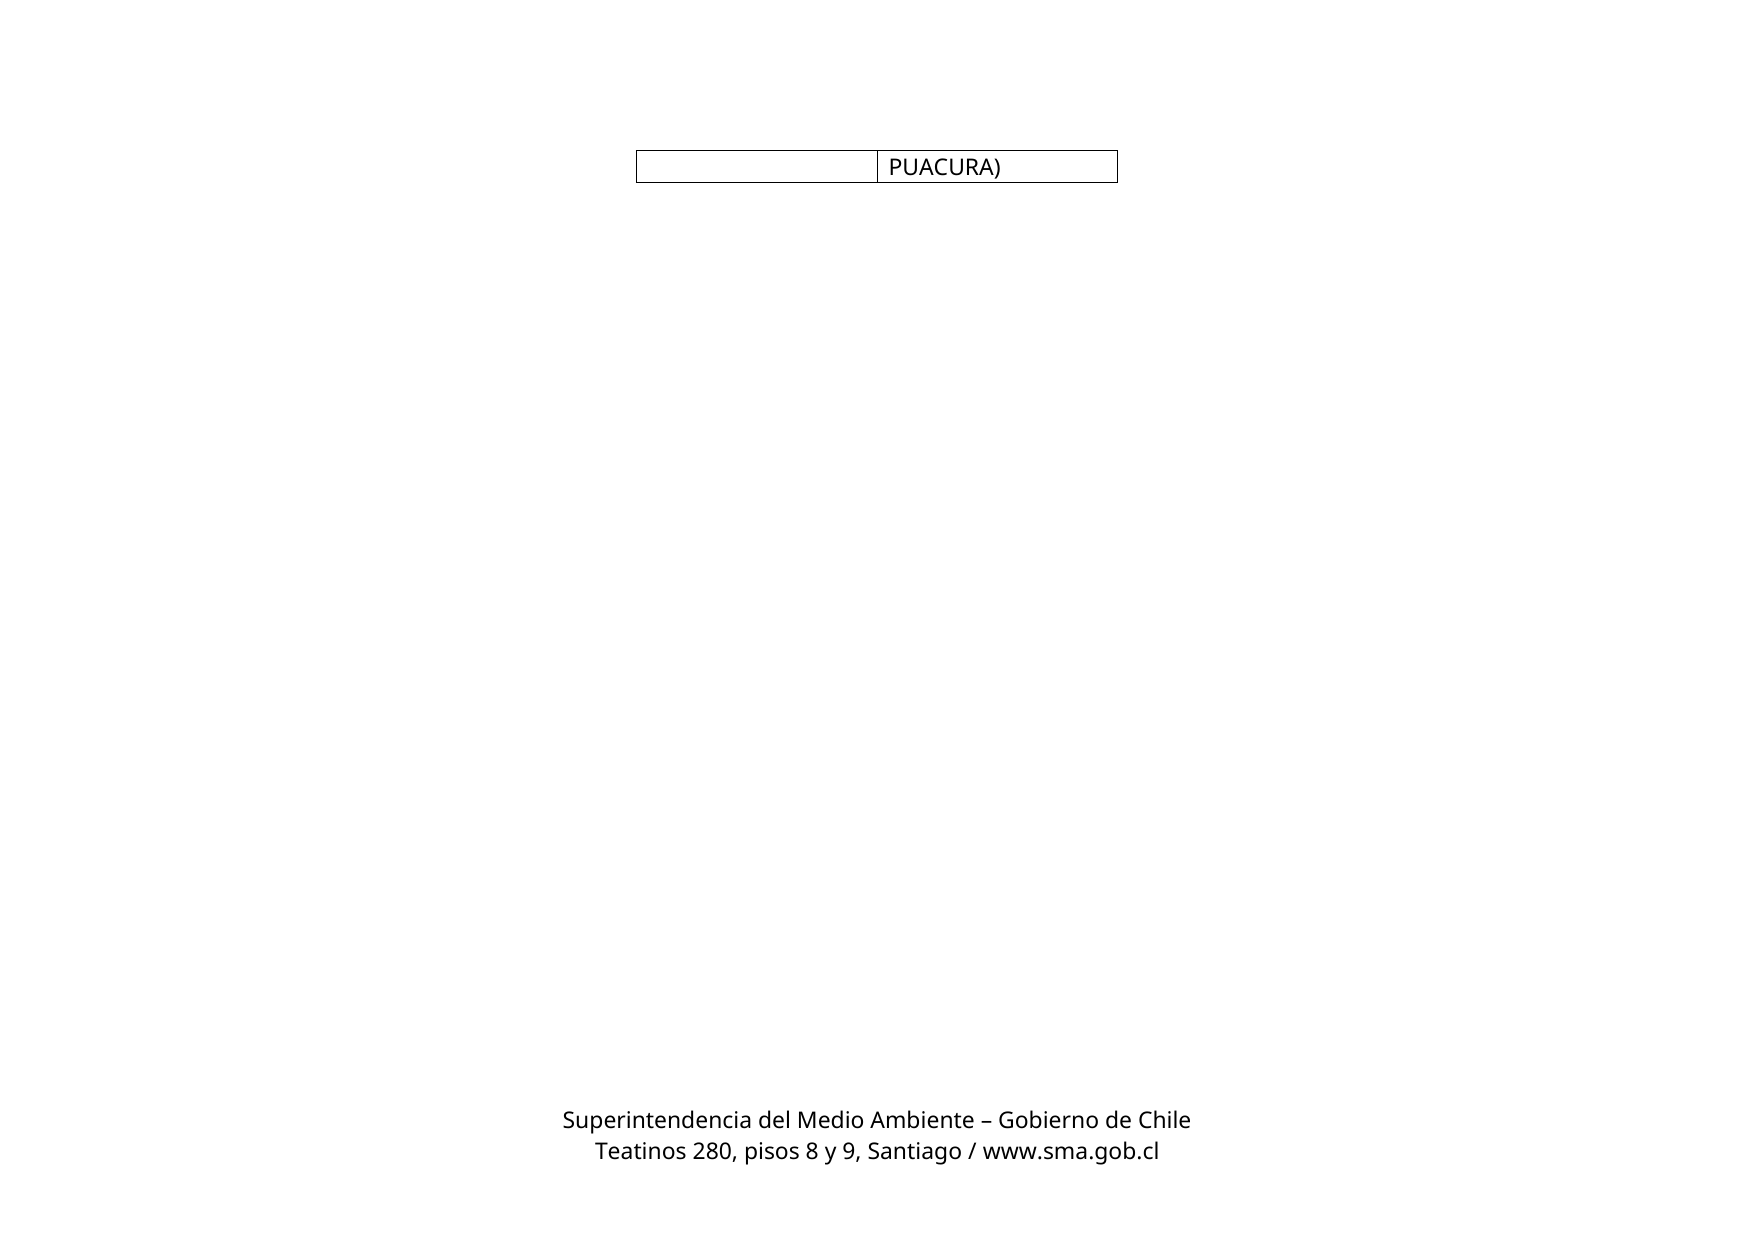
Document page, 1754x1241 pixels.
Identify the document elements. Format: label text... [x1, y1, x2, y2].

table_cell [878, 151, 1117, 182]
table_cell 1 [637, 151, 877, 182]
